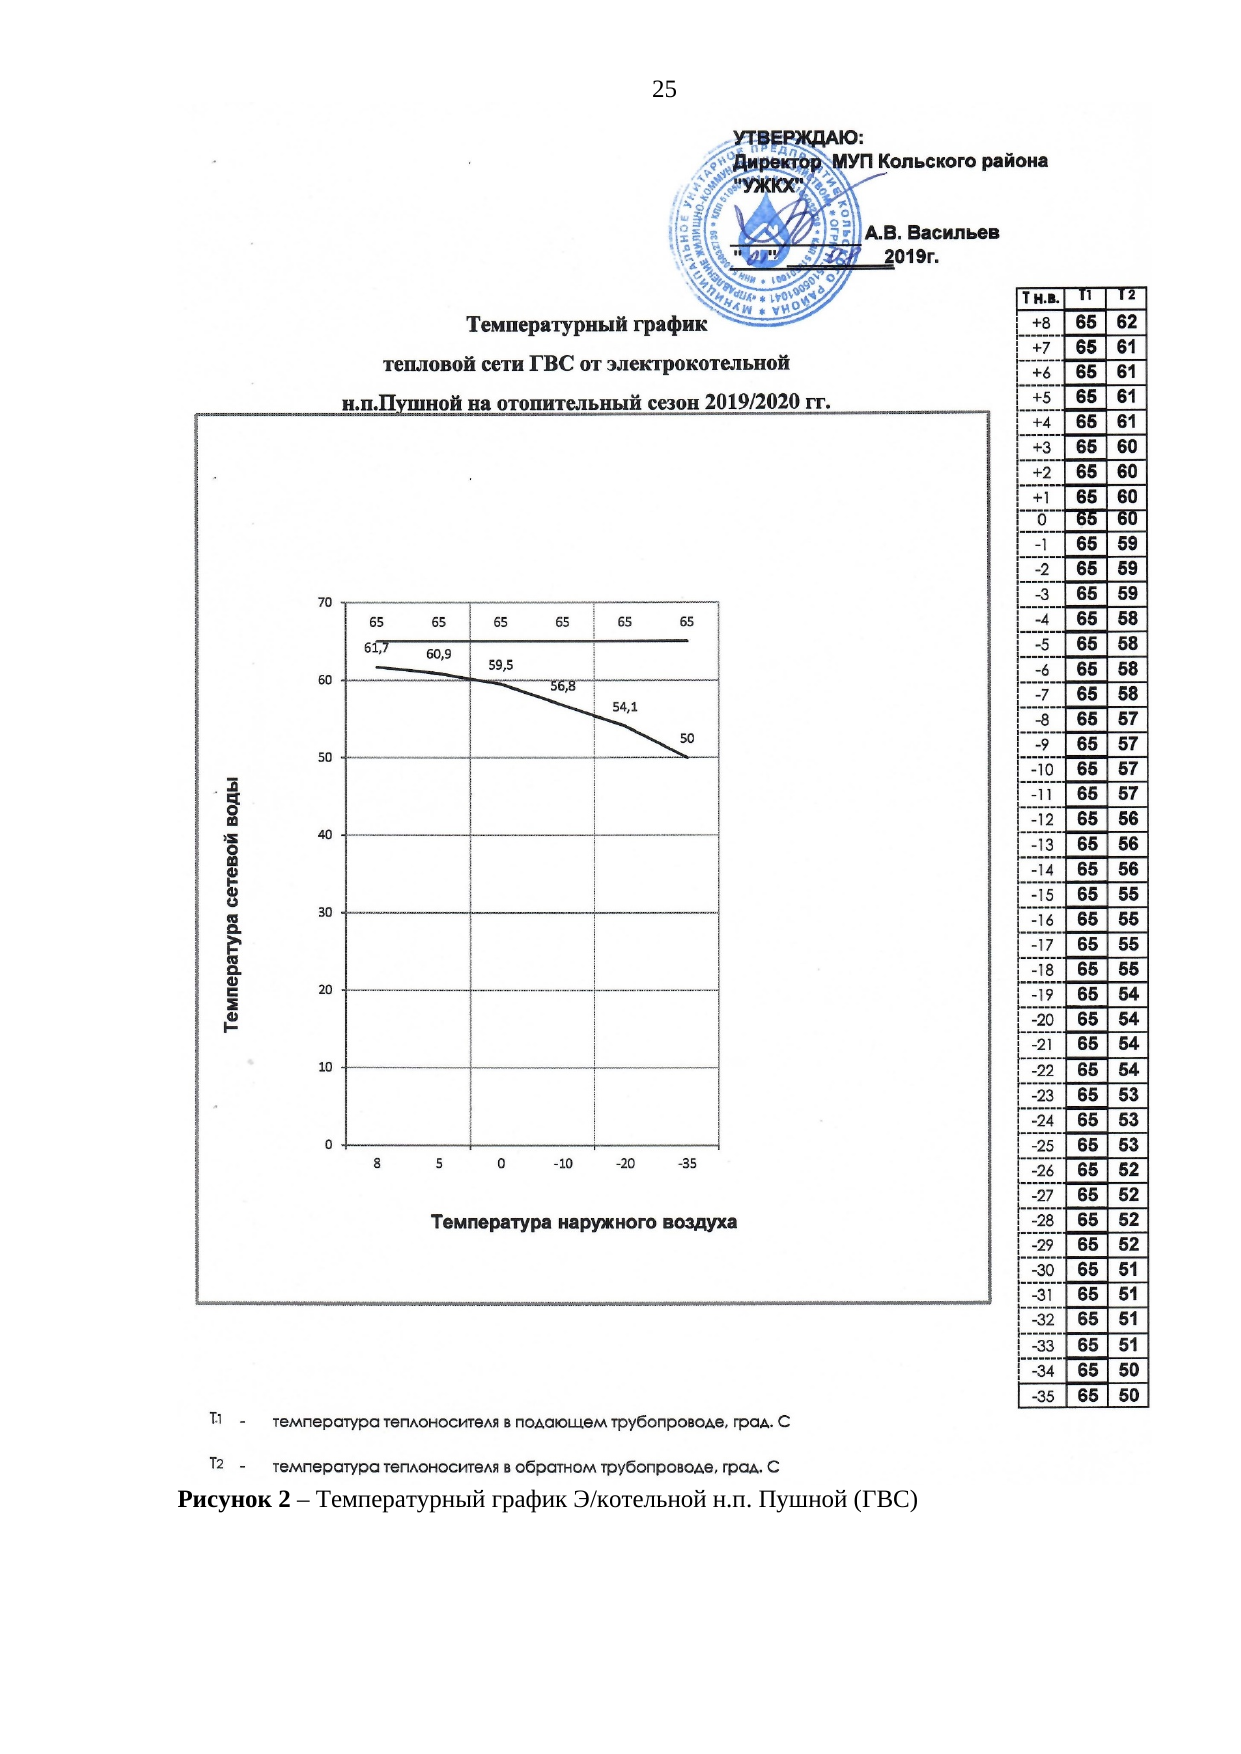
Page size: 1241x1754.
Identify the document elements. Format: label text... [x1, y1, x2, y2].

text Рисунок 2 – Температурный график Э/котельной н.п. Пушной (ГВС) [177, 1485, 1152, 1513]
picture [177, 102, 1152, 1485]
